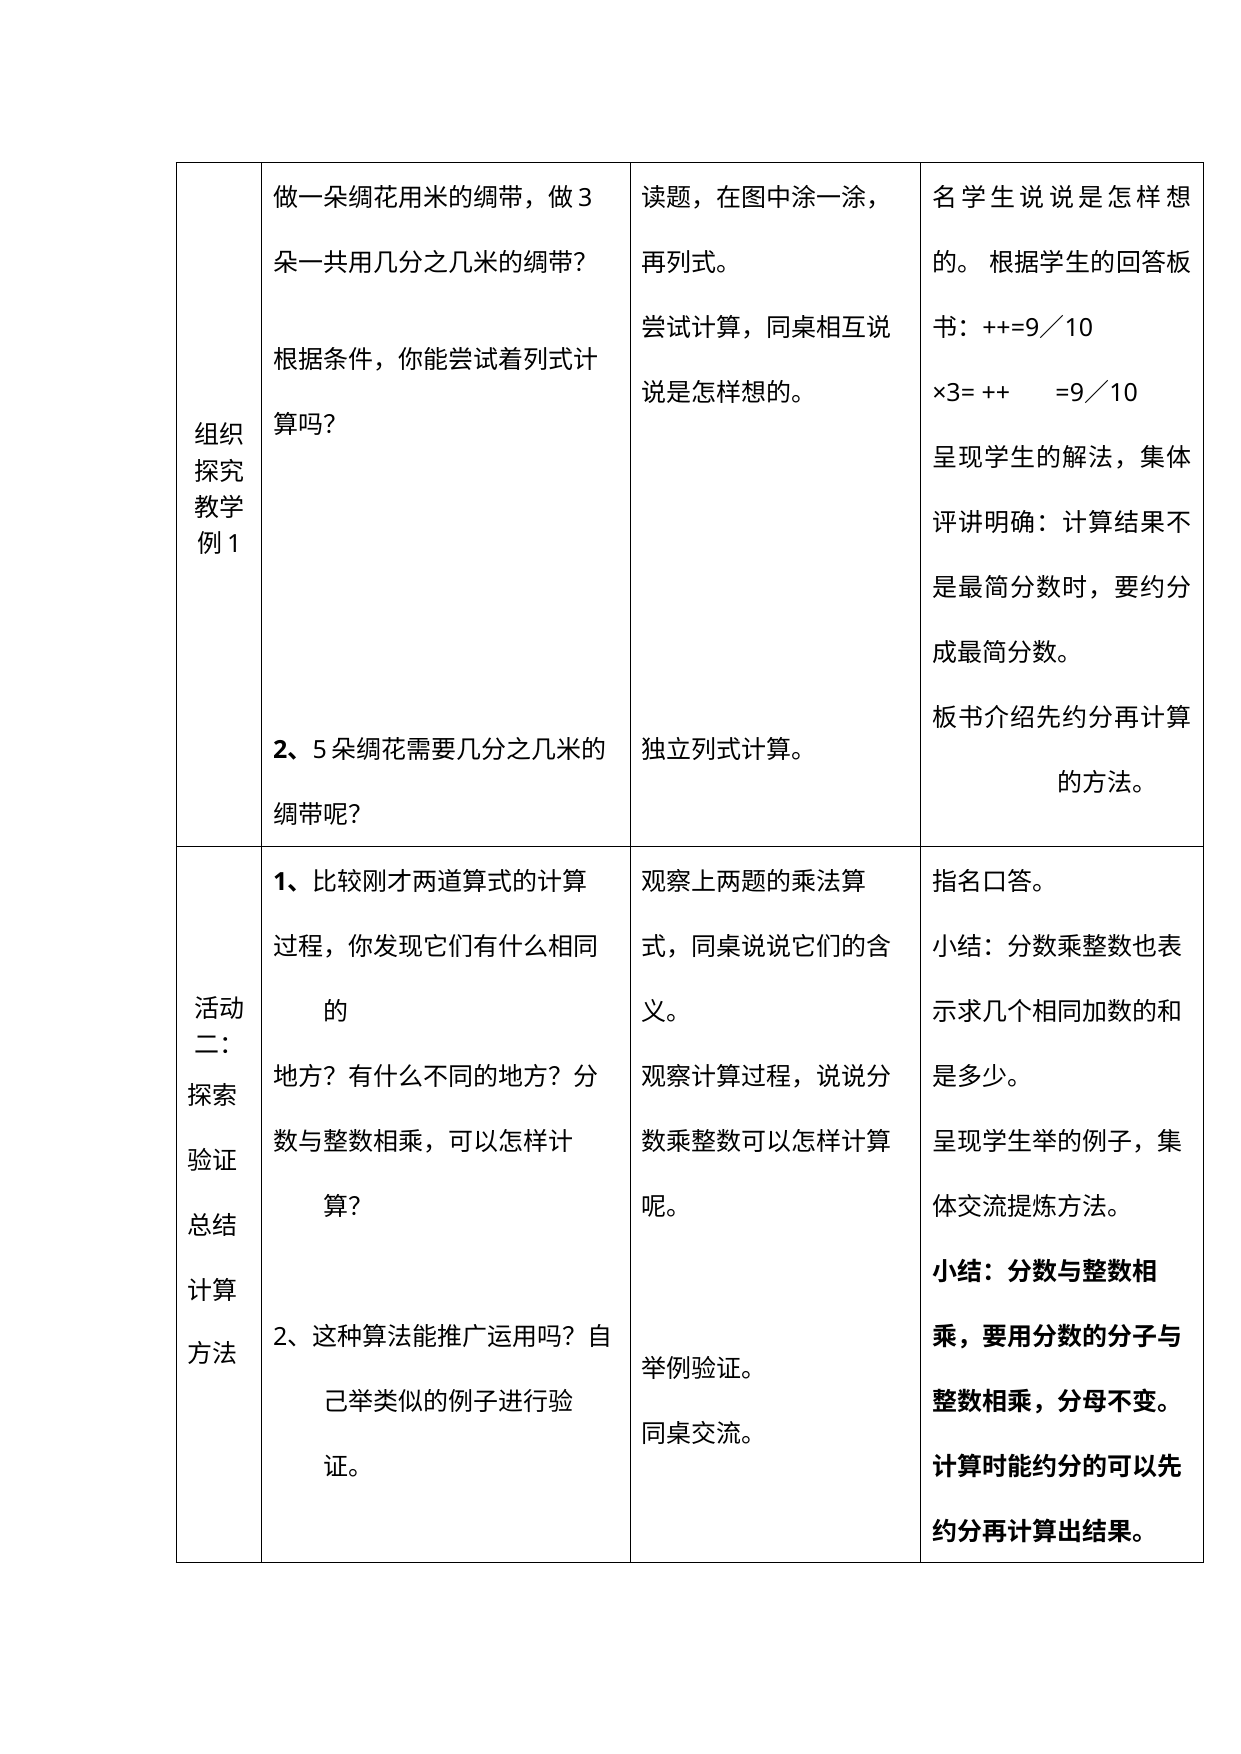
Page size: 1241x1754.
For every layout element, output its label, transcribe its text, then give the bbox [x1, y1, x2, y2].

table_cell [921, 163, 1203, 846]
table_cell 指名口答。 小结：分数乘整数也表示求几个相同加数的和是多少。 呈现学生举的例子，集体交流提炼方法。 小结：分数与整数相乘，要用分数的分子与整数相乘，分母不变。计算时能约分的可以先约分再计算出结果。 [921, 847, 1203, 1562]
table_cell 活动二： 探索验证总结计算 方法 [177, 847, 261, 1562]
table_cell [631, 163, 920, 846]
table_cell 观察上两题的乘法算式，同桌说说它们的含义。 观察计算过程，说说分数乘整数可以怎样计算呢。 举例验证。 同桌交流。 [631, 847, 920, 1562]
table_cell 1、比较刚才两道算式的计算 过程，你发现它们有什么相同的 地方？有什么不同的地方？分 数与整数相乘，可以怎样计算？ 2、这种算法能推广运用吗？自己举类似的例子进行验证。 [262, 847, 630, 1562]
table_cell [262, 163, 630, 846]
table_cell 活动一：组织探究教学例1 [177, 163, 261, 846]
